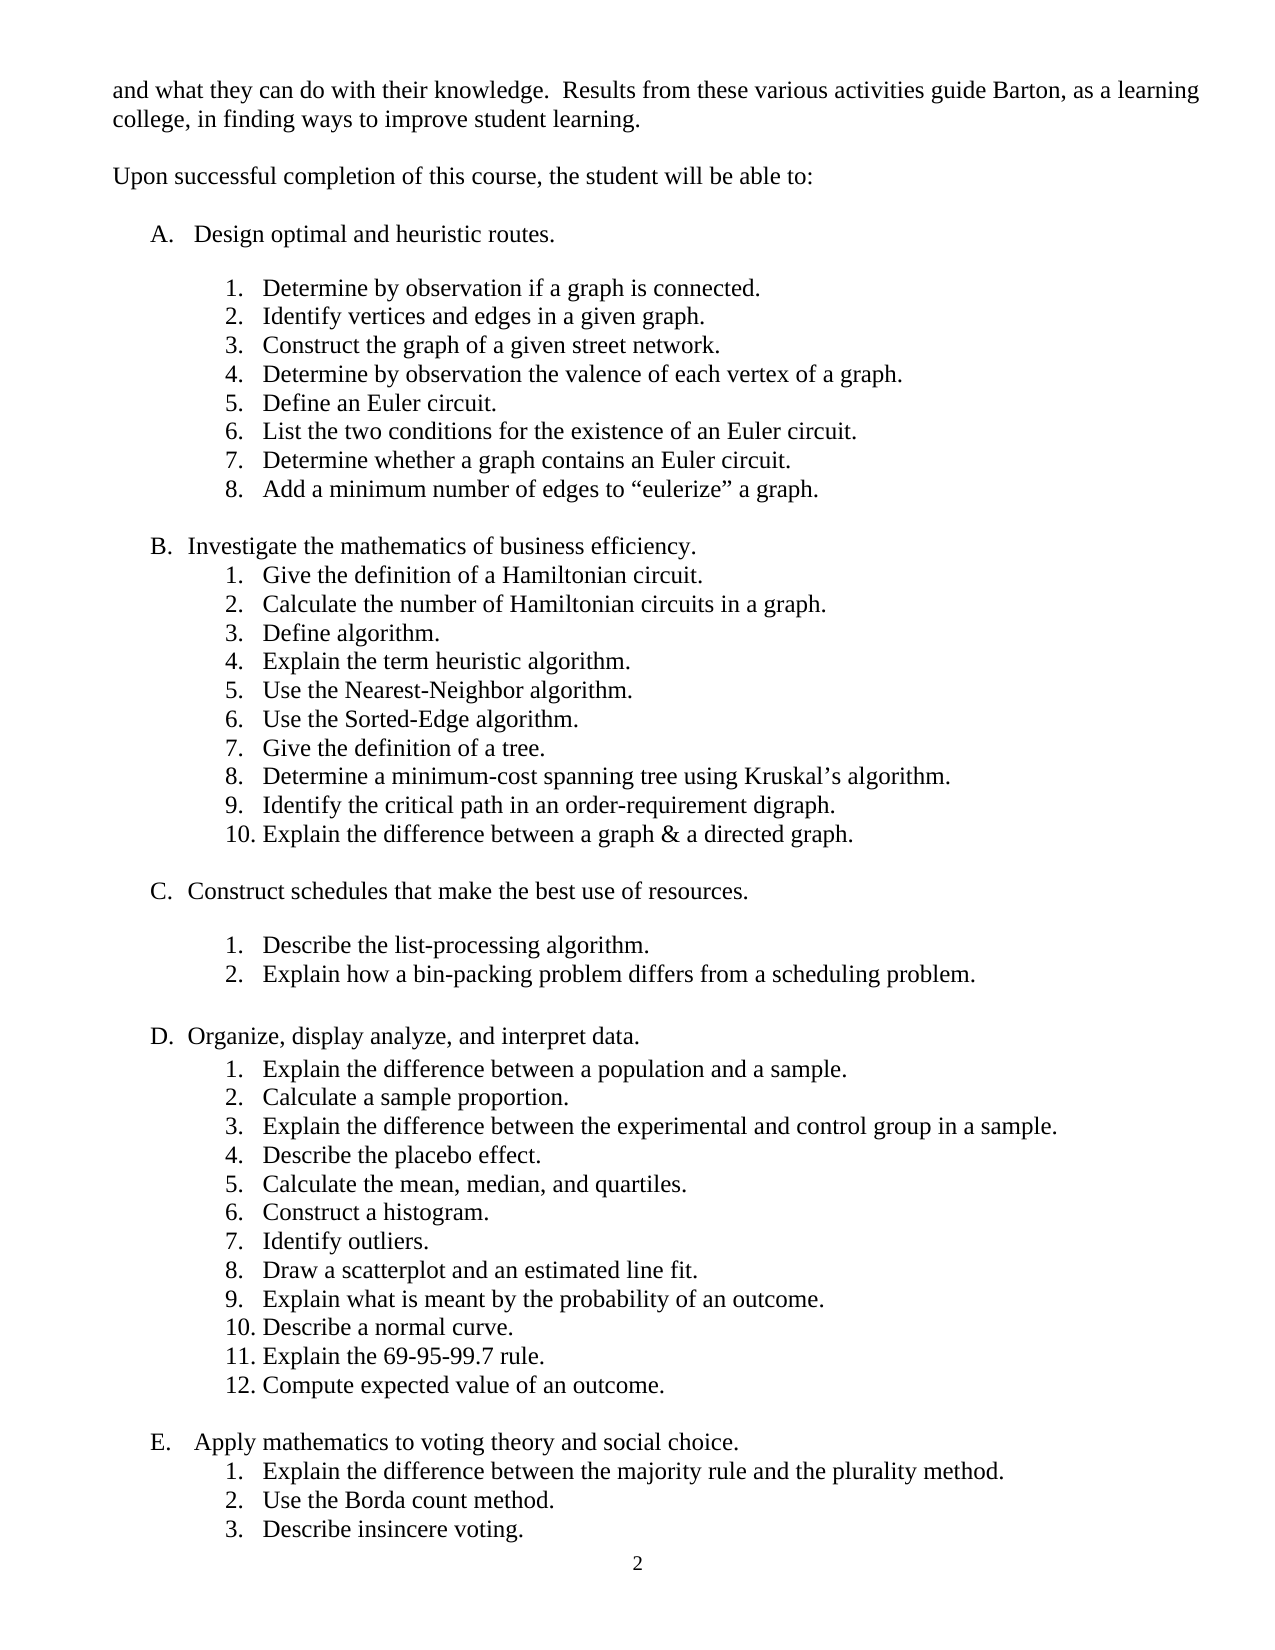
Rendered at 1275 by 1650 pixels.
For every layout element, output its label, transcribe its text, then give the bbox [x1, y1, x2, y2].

list Determine by observation if a graph is connected. [225, 273, 1200, 301]
list Identify vertices and edges in a given graph. [225, 301, 1200, 330]
list Calculate the number of Hamiltonian circuits in a graph. [225, 589, 1200, 618]
list Explain the difference between a graph & a directed graph. [225, 819, 1200, 848]
list Compute expected value of an outcome. [225, 1370, 1200, 1399]
list Organize, display analyze, and interpret data. [150, 1021, 1200, 1049]
list Explain the difference between a population and a sample. [225, 1054, 1200, 1082]
list List the two conditions for the existence of an Euler circuit. [225, 416, 1200, 445]
list Determine a minimum-cost spanning tree using Kruskal’s algorithm. [225, 761, 1200, 790]
list Draw a scatterplot and an estimated line fit. [225, 1255, 1200, 1284]
list Explain the difference between the majority rule and the plurality method. [225, 1456, 1200, 1485]
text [112, 75, 1200, 132]
list Use the Sorted-Edge algorithm. [225, 704, 1200, 733]
list Apply mathematics to voting theory and social choice. [150, 1427, 1200, 1456]
list Explain the 69-95-99.7 rule. [225, 1341, 1200, 1370]
list Identify outliers. [225, 1226, 1200, 1255]
list Construct a histogram. [225, 1197, 1200, 1226]
list Determine whether a graph contains an Euler circuit. [225, 445, 1200, 474]
list Design optimal and heuristic routes. [150, 219, 1200, 247]
list Describe a normal curve. [225, 1312, 1200, 1341]
list Add a minimum number of edges to “eulerize” a graph. [225, 474, 1200, 503]
list Give the definition of a tree. [225, 733, 1200, 761]
list Use the Nearest-Neighbor algorithm. [225, 675, 1200, 704]
list Describe the placebo effect. [225, 1140, 1200, 1169]
list Calculate the mean, median, and quartiles. [225, 1169, 1200, 1197]
list Investigate the mathematics of business efficiency. [150, 531, 1200, 560]
list Use the Borda count method. [225, 1485, 1200, 1514]
list Explain the difference between the experimental and control group in a sample. [225, 1111, 1200, 1140]
list Define an Euler circuit. [225, 388, 1200, 416]
text Upon successful completion of this course, the student will be able to: [75, 161, 1200, 190]
list Explain the term heuristic algorithm. [225, 646, 1200, 675]
list Explain what is meant by the probability of an outcome. [225, 1284, 1200, 1312]
list Identify the critical path in an order-requirement digraph. [225, 790, 1200, 819]
list Construct the graph of a given street network. [225, 330, 1200, 359]
list Determine by observation the valence of each vertex of a graph. [225, 359, 1200, 388]
list Give the definition of a Hamiltonian circuit. [225, 560, 1200, 589]
list Describe the list-processing algorithm. [225, 930, 1200, 959]
list Define algorithm. [225, 618, 1200, 646]
list Construct schedules that make the best use of resources. [150, 876, 1200, 905]
list Describe insincere voting. [225, 1514, 1200, 1542]
list Calculate a sample proportion. [225, 1082, 1200, 1111]
list Explain how a bin-packing problem differs from a scheduling problem. [225, 959, 1200, 988]
